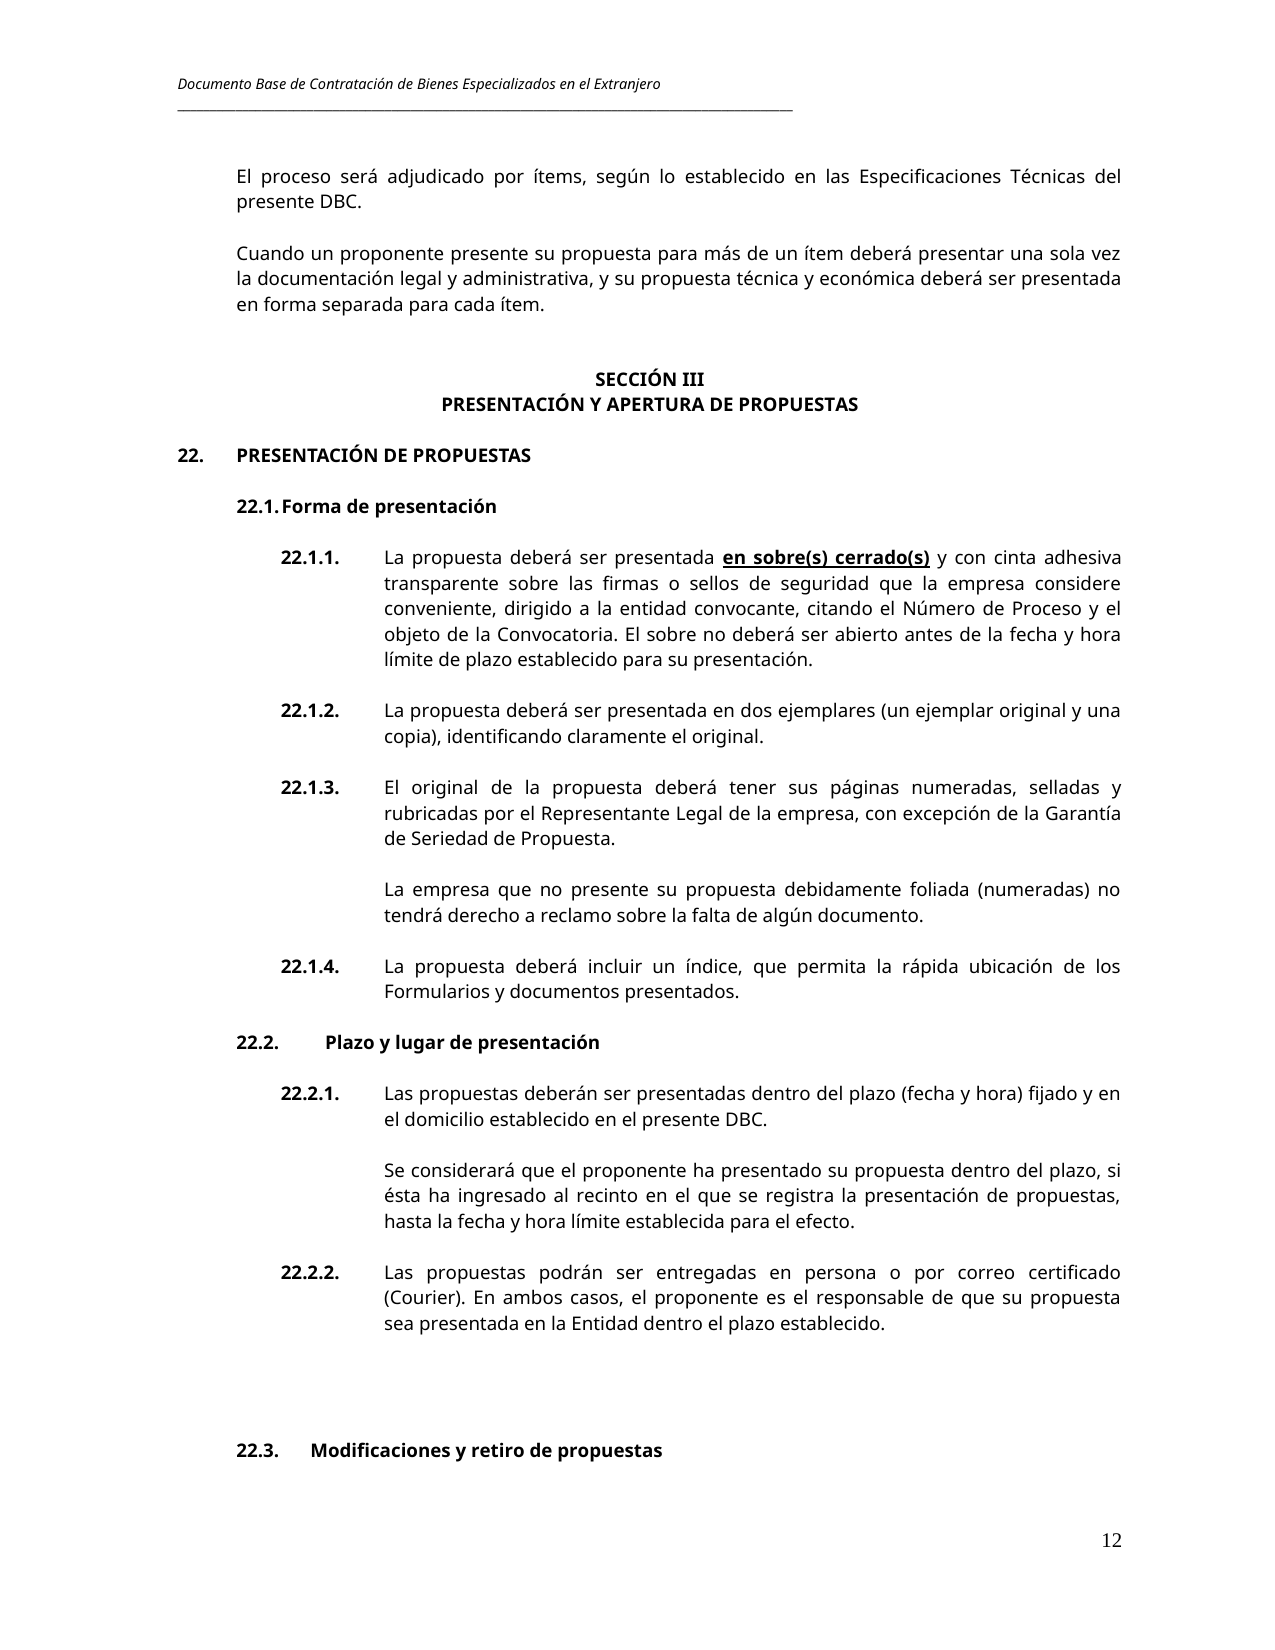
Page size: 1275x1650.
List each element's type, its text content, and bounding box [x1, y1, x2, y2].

list La propuesta deberá ser presentada en sobre(s) cerrado(s) y con cinta adhesiva transparente sobre las firmas o sellos de seguridad que la empresa considere conveniente, dirigido a la entidad convocante, citando el Número de Proceso y el objeto de la Convocatoria. El sobre no deberá ser abierto antes de la fecha y hora límite de plazo establecido para su presentación. [281, 544, 1122, 672]
text PRESENTACIÓN Y APERTURA DE PROPUESTAS [177, 391, 1122, 417]
list La empresa que no presente su propuesta debidamente foliada (numeradas) no tendrá derecho a reclamo sobre la falta de algún documento. [384, 876, 1122, 927]
text El proceso será adjudicado por ítems, según lo establecido en las Especificaciones Técnicas del presente DBC. [236, 163, 1122, 214]
list Plazo y lugar de presentación [236, 1029, 1122, 1055]
text Se considerará que el proponente ha presentado su propuesta dentro del plazo, si ésta ha ingresado al recinto en el que se registra la presentación de propuestas, hasta la fecha y hora límite establecida para el efecto. [281, 1157, 1122, 1234]
list La propuesta deberá ser presentada en dos ejemplares (un ejemplar original y una copia), identificando claramente el original. [281, 698, 1122, 749]
list El original de la propuesta deberá tener sus páginas numeradas, selladas y rubricadas por el Representante Legal de la empresa, con excepción de la Garantía de Seriedad de Propuesta. [281, 774, 1122, 851]
text Cuando un proponente presente su propuesta para más de un ítem deberá presentar una sola vez la documentación legal y administrativa, y su propuesta técnica y económica deberá ser presentada en forma separada para cada ítem. [236, 240, 1122, 316]
text SECCIÓN III [177, 366, 1122, 391]
list Las propuestas podrán ser entregadas en persona o por correo certificado (Courier). En ambos casos, el proponente es el responsable de que su propuesta sea presentada en la Entidad dentro el plazo establecido. [281, 1259, 1122, 1336]
title PRESENTACIÓN DE PROPUESTAS [177, 442, 1122, 468]
list Modificaciones y retiro de propuestas [236, 1438, 1122, 1463]
list La propuesta deberá incluir un índice, que permita la rápida ubicación de los Formularios y documentos presentados. [281, 953, 1122, 1004]
list Las propuestas deberán ser presentadas dentro del plazo (fecha y hora) fijado y en el domicilio establecido en el presente DBC. [281, 1081, 1122, 1132]
list Forma de presentación [236, 493, 1122, 519]
